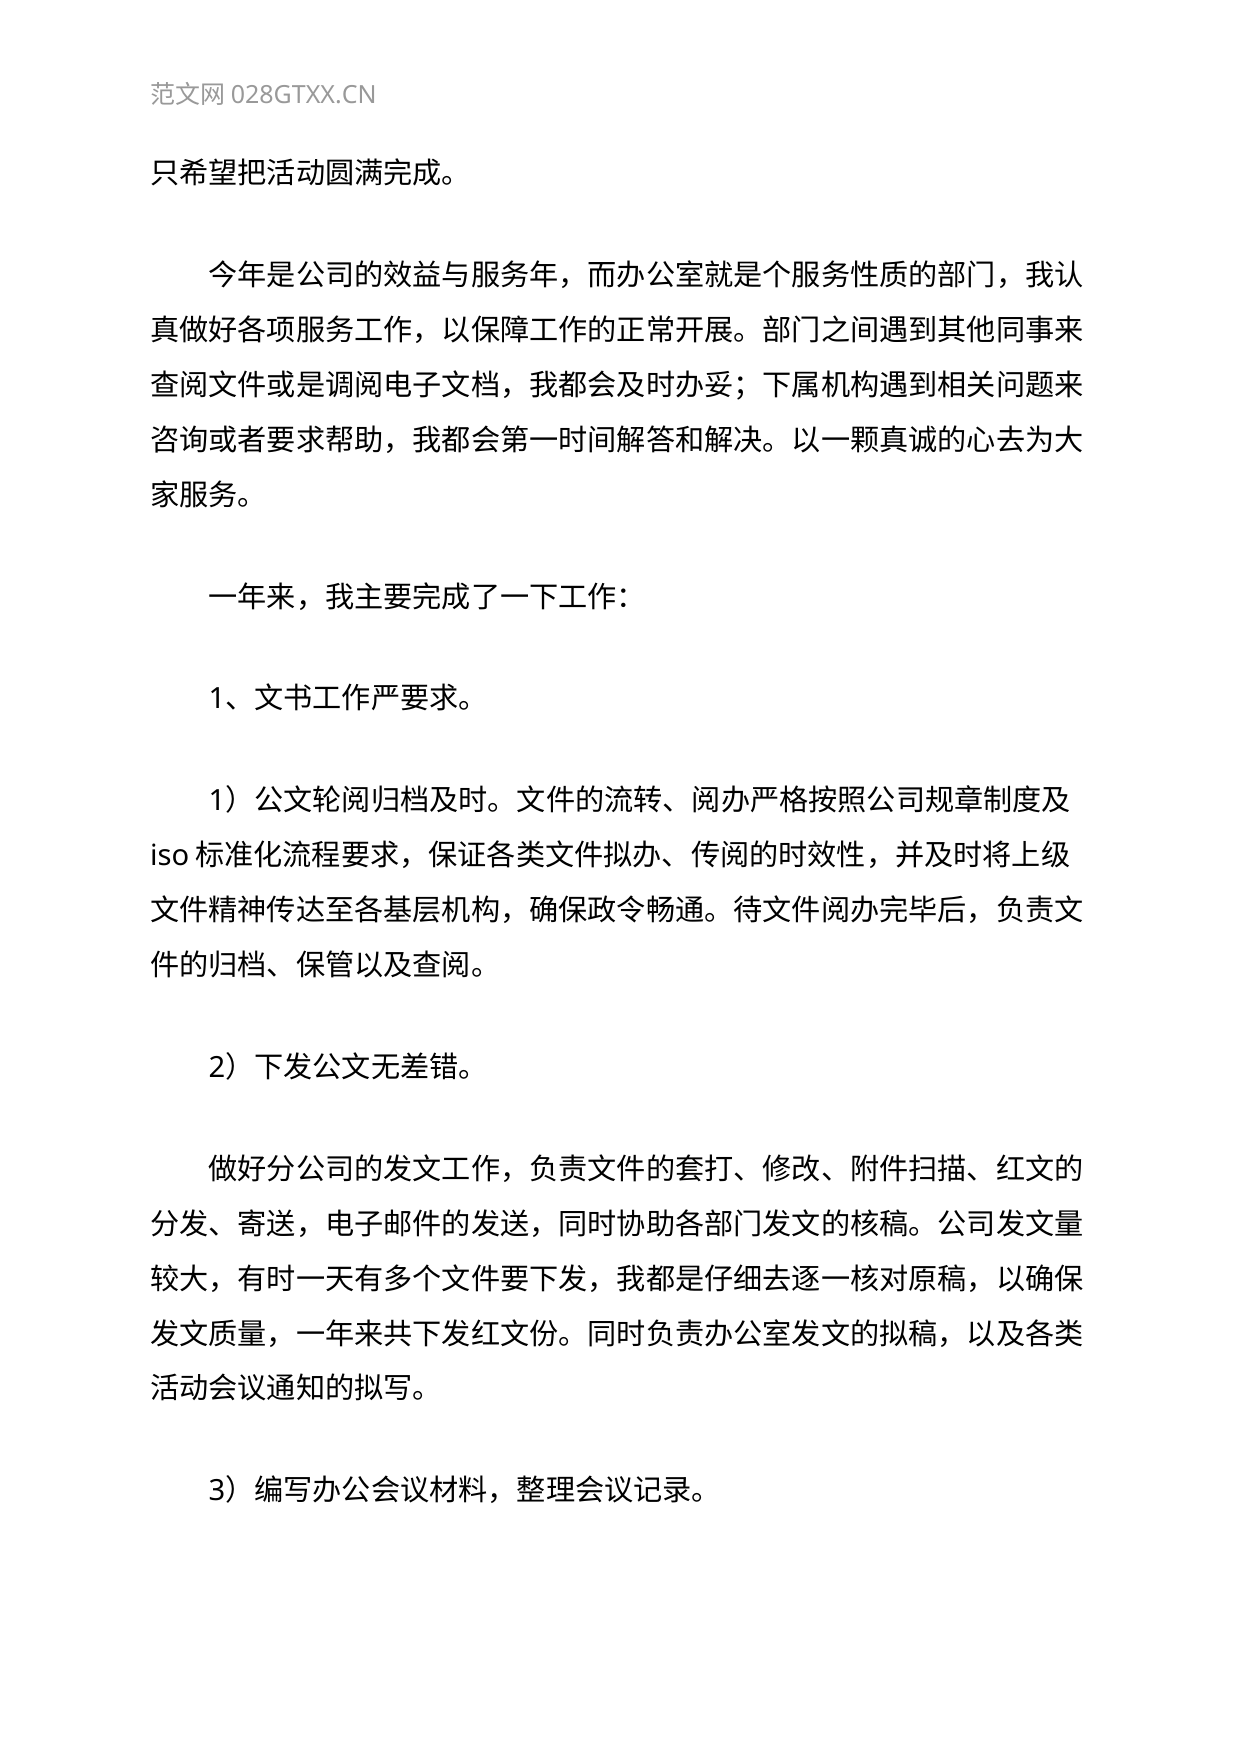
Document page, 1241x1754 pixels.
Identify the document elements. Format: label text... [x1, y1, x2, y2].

text 今年是公司的效益与服务年，而办公室就是个服务性质的部门，我认真做好各项服务工作，以保障工作的正常开展。部门之间遇到其他同事来查阅文件或是调阅电子文档，我都会及时办妥；下属机构遇到相关问题来咨询或者要求帮助，我都会第一时间解答和解决。以一颗真诚的心去为大家服务。 [150, 252, 1090, 514]
text 2）下发公文无差错。 [150, 1043, 1090, 1086]
text 1、文书工作严要求。 [150, 675, 1090, 717]
text 一年来，我主要完成了一下工作： [150, 573, 1090, 615]
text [150, 150, 1090, 192]
text 做好分公司的发文工作，负责文件的套打、修改、附件扫描、红文的分发、寄送，电子邮件的发送，同时协助各部门发文的核稿。公司发文量较大，有时一天有多个文件要下发，我都是仔细去逐一核对原稿，以确保发文质量，一年来共下发红文份。同时负责办公室发文的拟稿，以及各类活动会议通知的拟写。 [150, 1146, 1090, 1407]
text 3）编写办公会议材料，整理会议记录。 [150, 1467, 1090, 1509]
text 1）公文轮阅归档及时。文件的流转、阅办严格按照公司规章制度及iso标准化流程要求，保证各类文件拟办、传阅的时效性，并及时将上级文件精神传达至各基层机构，确保政令畅通。待文件阅办完毕后，负责文件的归档、保管以及查阅。 [150, 777, 1090, 984]
